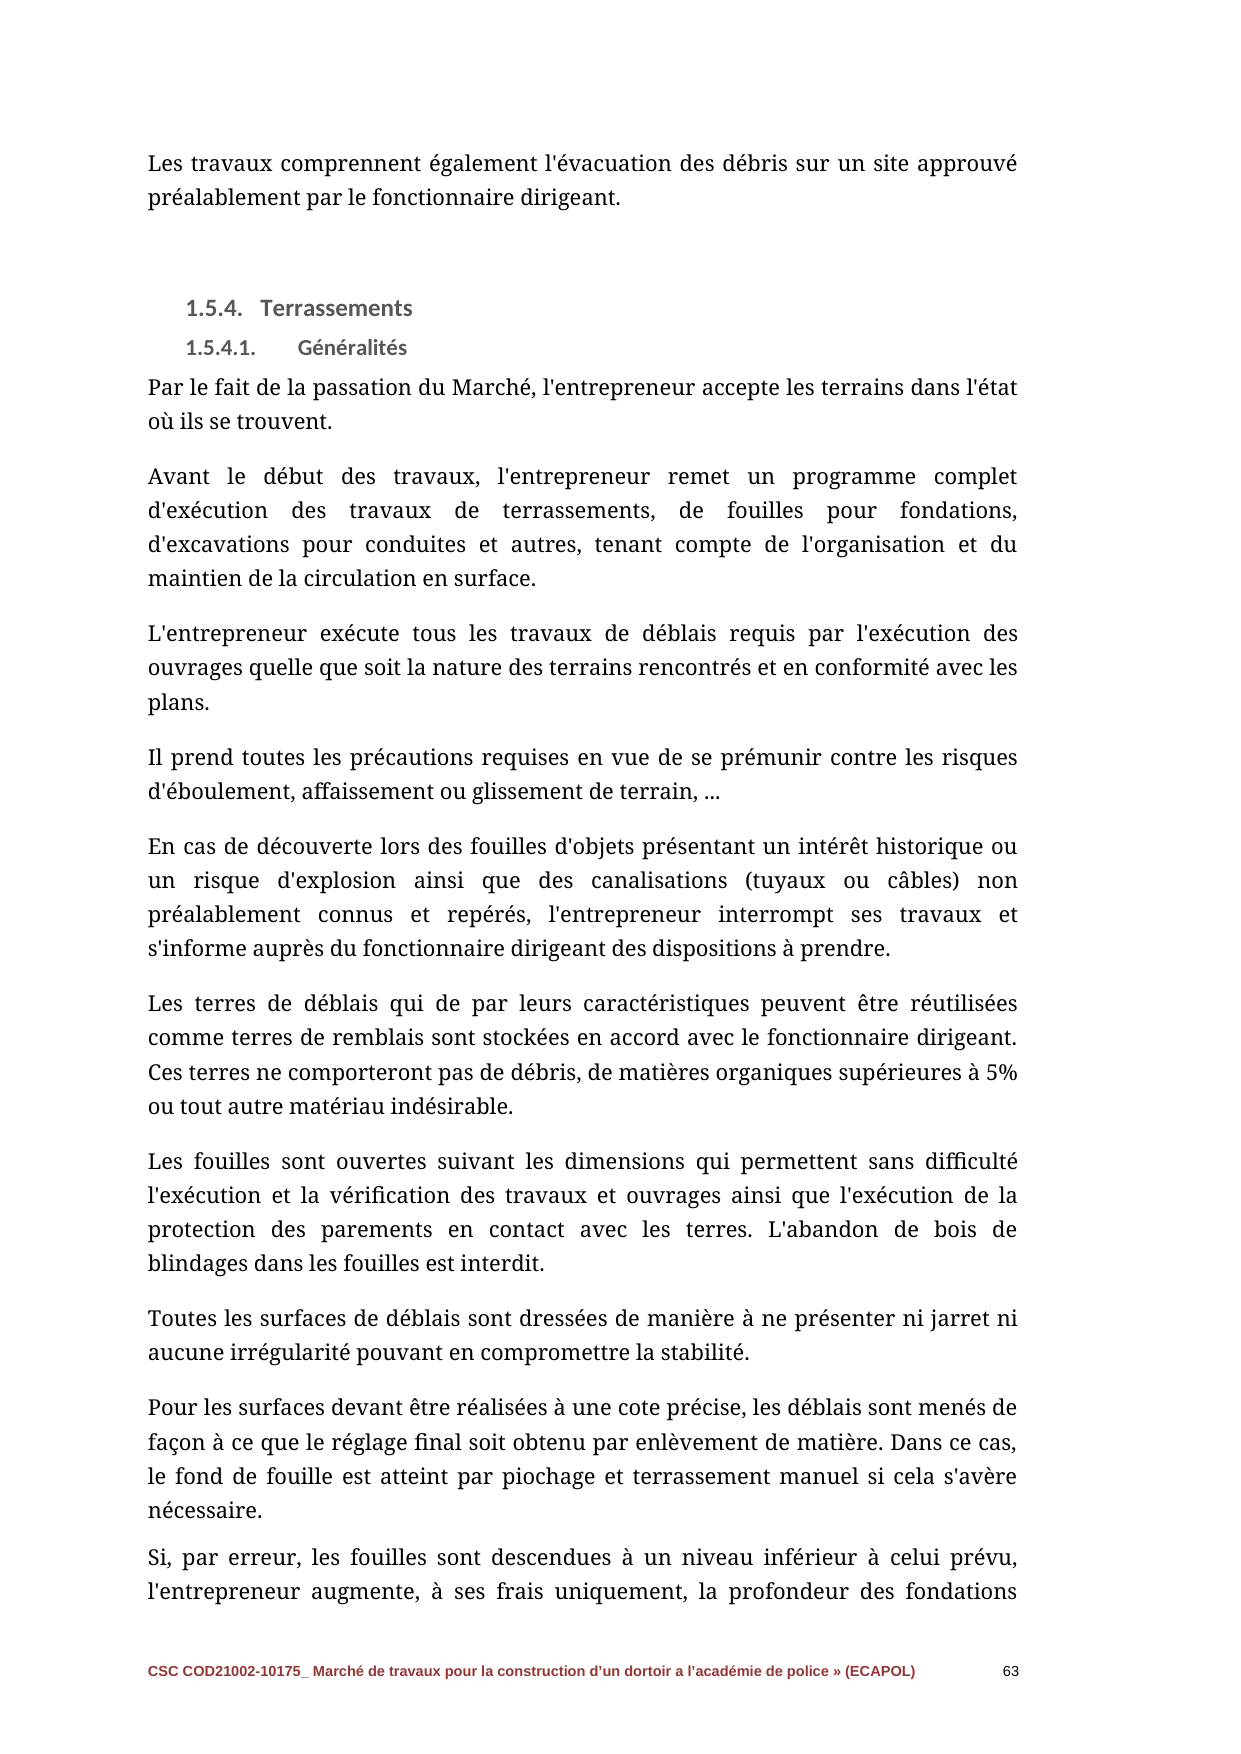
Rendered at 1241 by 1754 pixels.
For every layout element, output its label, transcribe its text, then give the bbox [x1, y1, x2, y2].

text Les terres de déblais qui de par leurs caractéristiques peuvent être réutilisées comme terres de remblais sont stockées en accord avec le fonctionnaire dirigeant. Ces terres ne comporteront pas de débris, de matières organiques supérieures à 5% ou tout autre matériau indésirable. [148, 988, 1019, 1121]
text Avant le début des travaux, l'entrepreneur remet un programme complet d'exécution des travaux de terrassements, de fouilles pour fondations, d'excavations pour conduites et autres, tenant compte de l'organisation et du maintien de la circulation en surface. [148, 461, 1019, 593]
text Pour les surfaces devant être réalisées à une cote précise, les déblais sont menés de façon à ce que le réglage final soit obtenu par enlèvement de matière. Dans ce cas, le fond de fouille est atteint par piochage et terrassement manuel si cela s'avère nécessaire. [148, 1392, 1019, 1525]
list Terrassements [185, 292, 1019, 322]
list Généralités [185, 333, 1019, 361]
text Les fouilles sont ouvertes suivant les dimensions qui permettent sans difficulté l'exécution et la vérification des travaux et ouvrages ainsi que l'exécution de la protection des parements en contact avec les terres. L'abandon de bois de blindages dans les fouilles est interdit. [148, 1146, 1019, 1278]
text Toutes les surfaces de déblais sont dressées de manière à ne présenter ni jarret ni aucune irrégularité pouvant en compromettre la stabilité. [148, 1303, 1019, 1367]
text En cas de découverte lors des fouilles d'objets présentant un intérêt historique ou un risque d'explosion ainsi que des canalisations (tuyaux ou câbles) non préalablement connus et repérés, l'entrepreneur interrompt ses travaux et s'informe auprès du fonctionnaire dirigeant des dispositions à prendre. [148, 831, 1019, 963]
text L'entrepreneur exécute tous les travaux de déblais requis par l'exécution des ouvrages quelle que soit la nature des terrains rencontrés et en conformité avec les plans. [148, 618, 1019, 716]
text Par le fait de la passation du Marché, l'entrepreneur accepte les terrains dans l'état où ils se trouvent. [148, 372, 1019, 436]
text Les travaux comprennent également l'évacuation des débris sur un site approuvé préalablement par le fonctionnaire dirigeant. [148, 148, 1019, 212]
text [148, 1542, 1019, 1606]
text Il prend toutes les précautions requises en vue de se prémunir contre les risques d'éboulement, affaissement ou glissement de terrain, ... [148, 742, 1019, 806]
